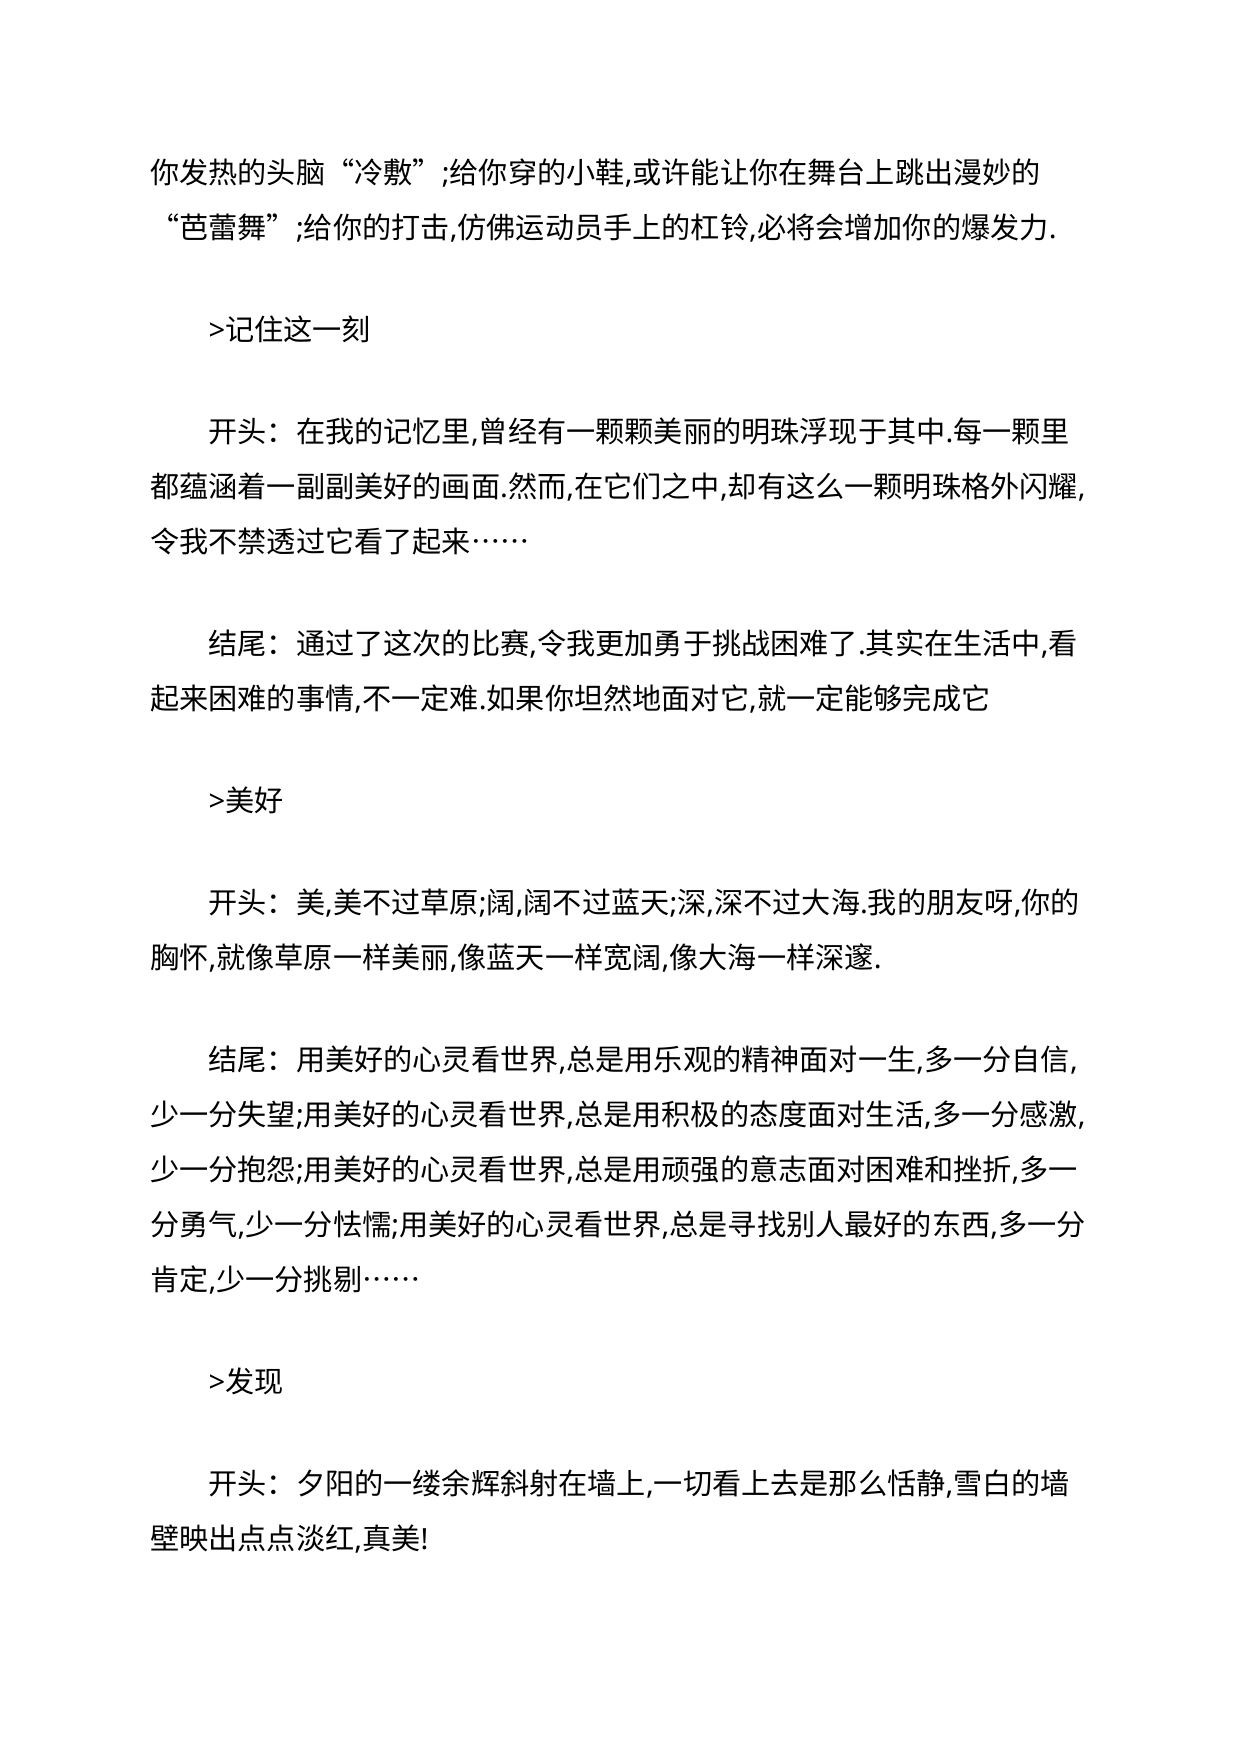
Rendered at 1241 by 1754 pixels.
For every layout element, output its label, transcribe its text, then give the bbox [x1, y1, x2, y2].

text >美好 [150, 778, 1090, 820]
text >记住这一刻 [150, 307, 1090, 349]
text 开头：夕阳的一缕余辉斜射在墙上,一切看上去是那么恬静,雪白的墙壁映出点点淡红,真美! [150, 1461, 1090, 1558]
text 结尾：用美好的心灵看世界,总是用乐观的精神面对一生,多一分自信,少一分失望;用美好的心灵看世界,总是用积极的态度面对生活,多一分感激,少一分抱怨;用美好的心灵看世界,总是用顽强的意志面对困难和挫折,多一分勇气,少一分怯懦;用美好的心灵看世界,总是寻找别人最好的东西,多一分肯定,少一分挑剔…… [150, 1037, 1090, 1299]
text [150, 150, 1090, 247]
text 开头：在我的记忆里,曾经有一颗颗美丽的明珠浮现于其中.每一颗里都蕴涵着一副副美好的画面.然而,在它们之中,却有这么一颗明珠格外闪耀,令我不禁透过它看了起来…… [150, 409, 1090, 561]
text 结尾：通过了这次的比赛,令我更加勇于挑战困难了.其实在生活中,看起来困难的事情,不一定难.如果你坦然地面对它,就一定能够完成它 [150, 621, 1090, 718]
text 开头：美,美不过草原;阔,阔不过蓝天;深,深不过大海.我的朋友呀,你的胸怀,就像草原一样美丽,像蓝天一样宽阔,像大海一样深邃. [150, 880, 1090, 977]
text >发现 [150, 1359, 1090, 1401]
